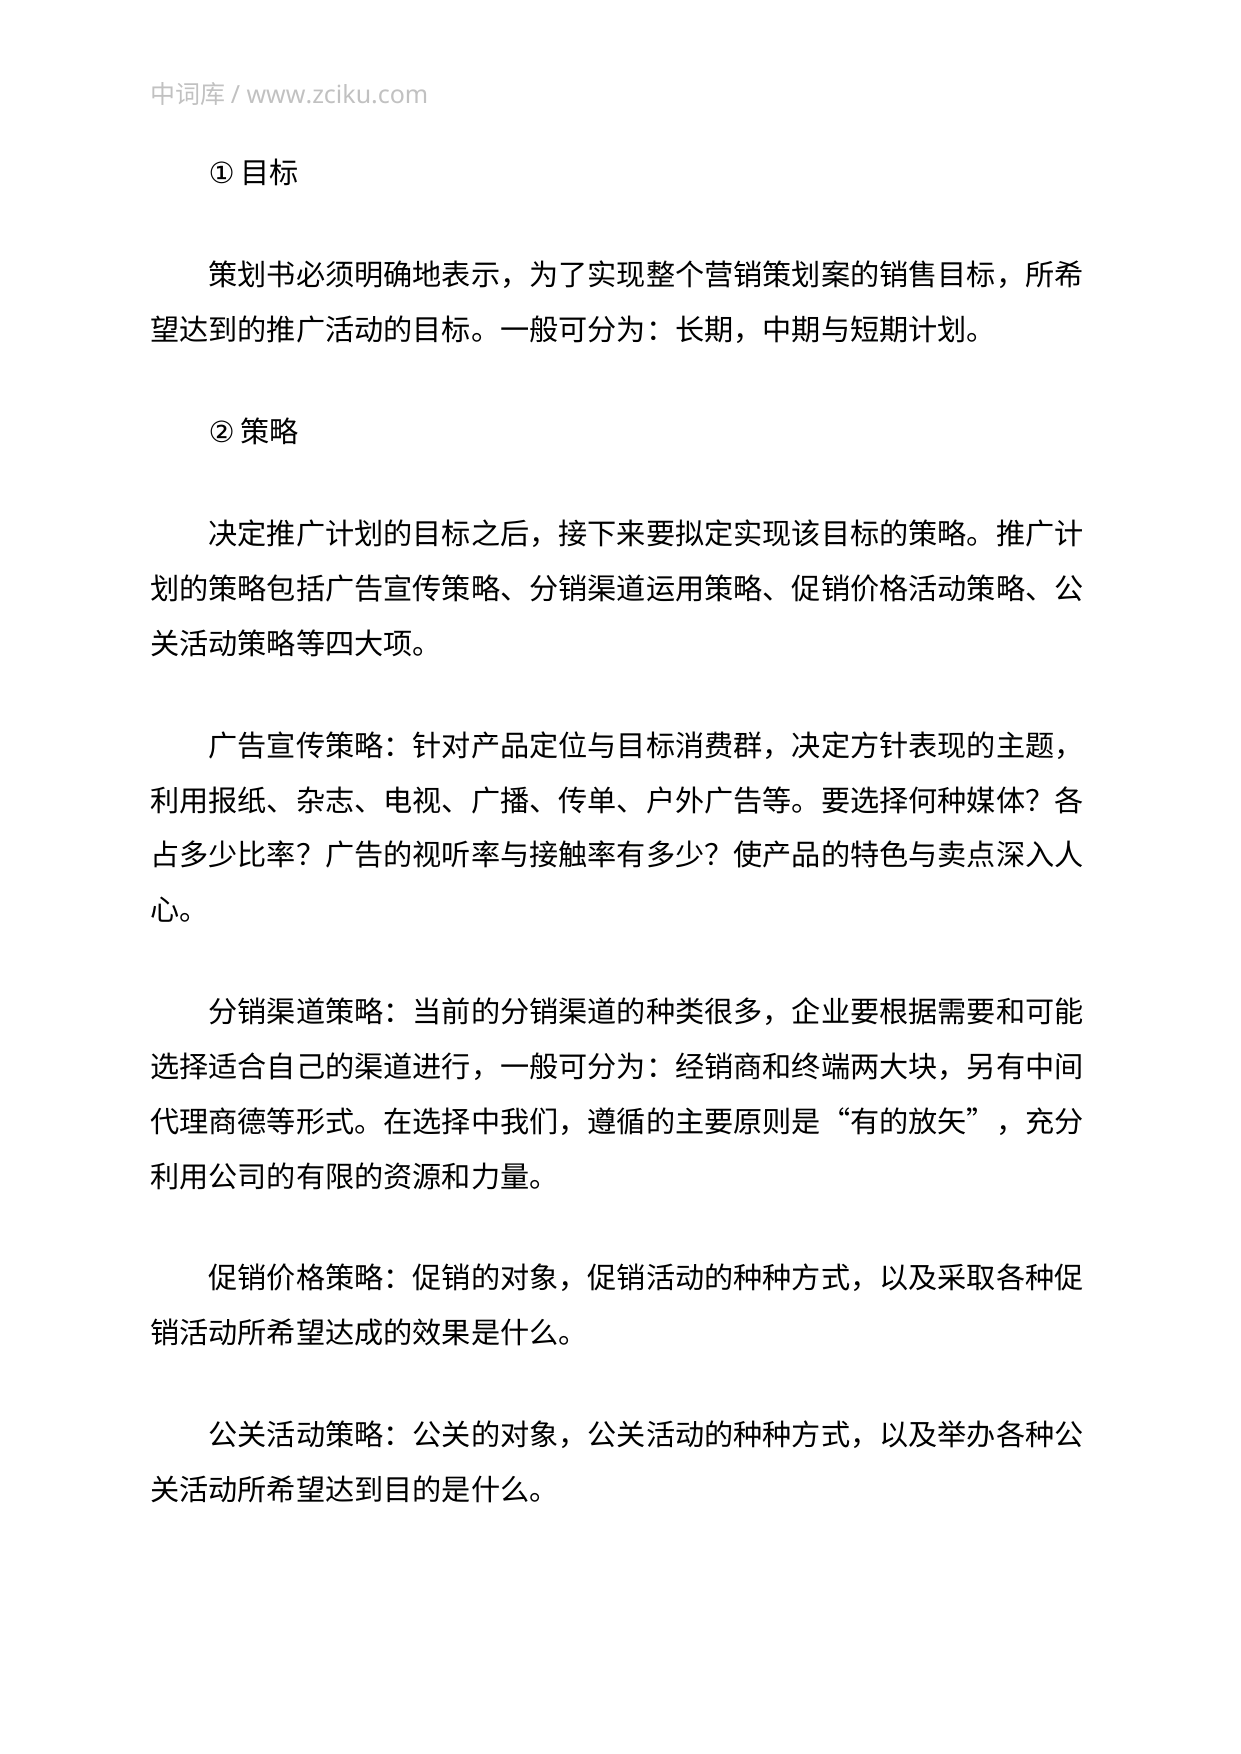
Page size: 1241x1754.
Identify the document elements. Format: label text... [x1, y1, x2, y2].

text 策划书必须明确地表示，为了实现整个营销策划案的销售目标，所希望达到的推广活动的目标。一般可分为：长期，中期与短期计划。 [150, 252, 1090, 349]
text 公关活动策略：公关的对象，公关活动的种种方式，以及举办各种公关活动所希望达到目的是什么。 [150, 1412, 1090, 1509]
text 决定推广计划的目标之后，接下来要拟定实现该目标的策略。推广计划的策略包括广告宣传策略、分销渠道运用策略、促销价格活动策略、公关活动策略等四大项。 [150, 511, 1090, 663]
text 分销渠道策略：当前的分销渠道的种类很多，企业要根据需要和可能选择适合自己的渠道进行，一般可分为：经销商和终端两大块，另有中间代理商德等形式。在选择中我们，遵循的主要原则是“有的放矢”，充分利用公司的有限的资源和力量。 [150, 989, 1090, 1196]
text 广告宣传策略：针对产品定位与目标消费群，决定方针表现的主题，利用报纸、杂志、电视、广播、传单、户外广告等。要选择何种媒体？各占多少比率？广告的视听率与接触率有多少？使产品的特色与卖点深入人心。 [150, 722, 1090, 929]
text 促销价格策略：促销的对象，促销活动的种种方式，以及采取各种促销活动所希望达成的效果是什么。 [150, 1255, 1090, 1352]
text ①目标 [150, 150, 1090, 192]
text ②策略 [150, 409, 1090, 451]
